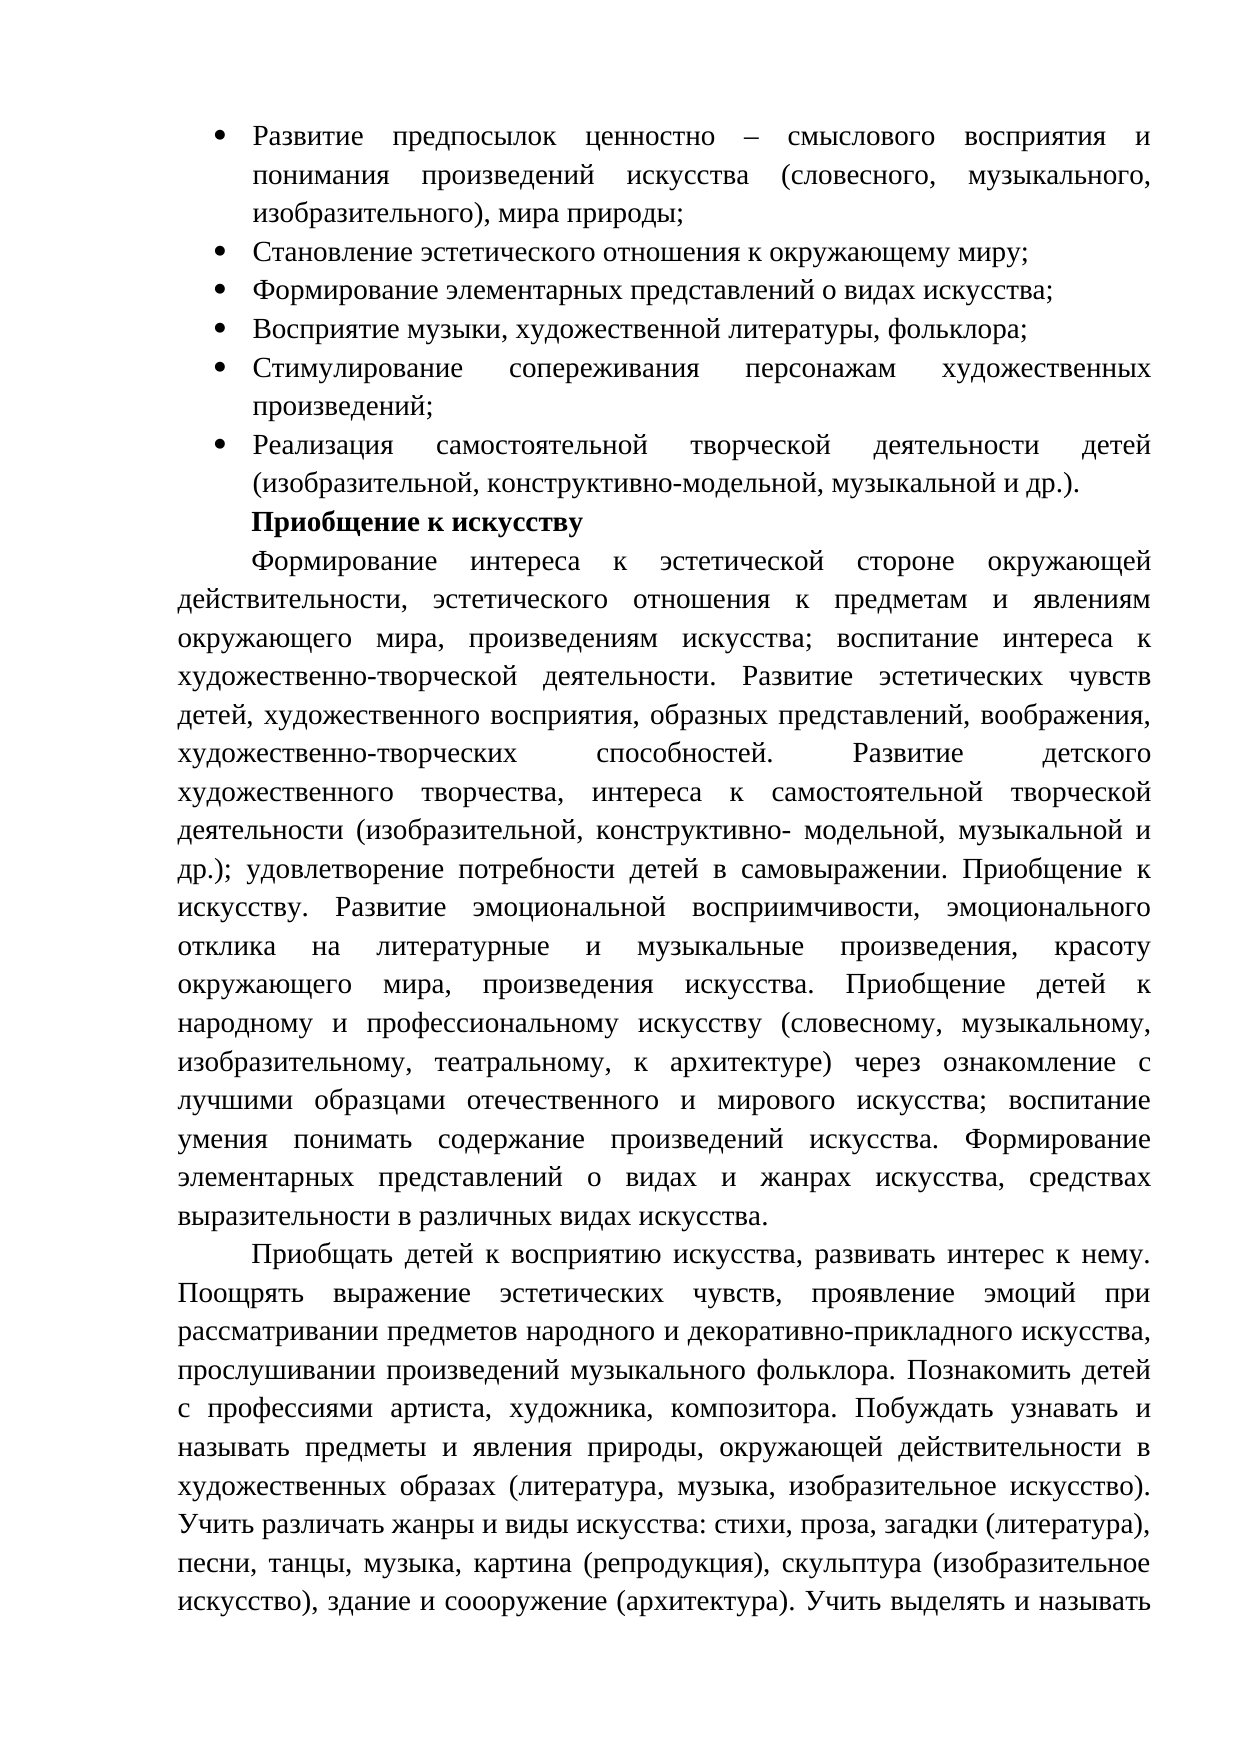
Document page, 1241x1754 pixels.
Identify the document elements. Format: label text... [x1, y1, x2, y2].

list Восприятие музыки, художественной литературы, фольклора; [215, 311, 1152, 345]
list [177, 1236, 1152, 1617]
list Приобщение к искусству [177, 504, 1152, 538]
list Становление эстетического отношения к окружающему миру; [215, 234, 1152, 267]
list Стимулирование сопереживания персонажам художественных произведений; [215, 350, 1152, 422]
list Формирование интереса к эстетической стороне окружающей действительности, эстетического отношения к предметам и явлениям окружающего мира, произведениям искусства; воспитание интереса к художественно-творческой деятельности. Развитие эстетических чувств детей, художественного восприятия, образных представлений, воображения, художественно-творческих способностей. Развитие детского художественного творчества, интереса к самостоятельной творческой деятельности (изобразительной, конструктивно- модельной, музыкальной и др.); удовлетворение потребности детей в самовыражении. Приобщение к искусству. Развитие эмоциональной восприимчивости, эмоционального отклика на литературные и музыкальные произведения, красоту окружающего мира, произведения искусства. Приобщение детей к народному и профессиональному искусству (словесному, музыкальному, изобразительному, театральному, к архитектуре) через ознакомление с лучшими образцами отечественного и мирового искусства; воспитание умения понимать содержание произведений искусства. Формирование элементарных представлений о видах и жанрах искусства, средствах выразительности в различных видах искусства. [177, 543, 1152, 1231]
list Формирование элементарных представлений о видах искусства; [215, 272, 1152, 306]
list Реализация самостоятельной творческой деятельности детей (изобразительной, конструктивно-модельной, музыкальной и др.). [215, 427, 1152, 499]
list Развитие предпосылок ценностно – смыслового восприятия и понимания произведений искусства (словесного, музыкального, изобразительного), мира природы; [215, 118, 1152, 229]
